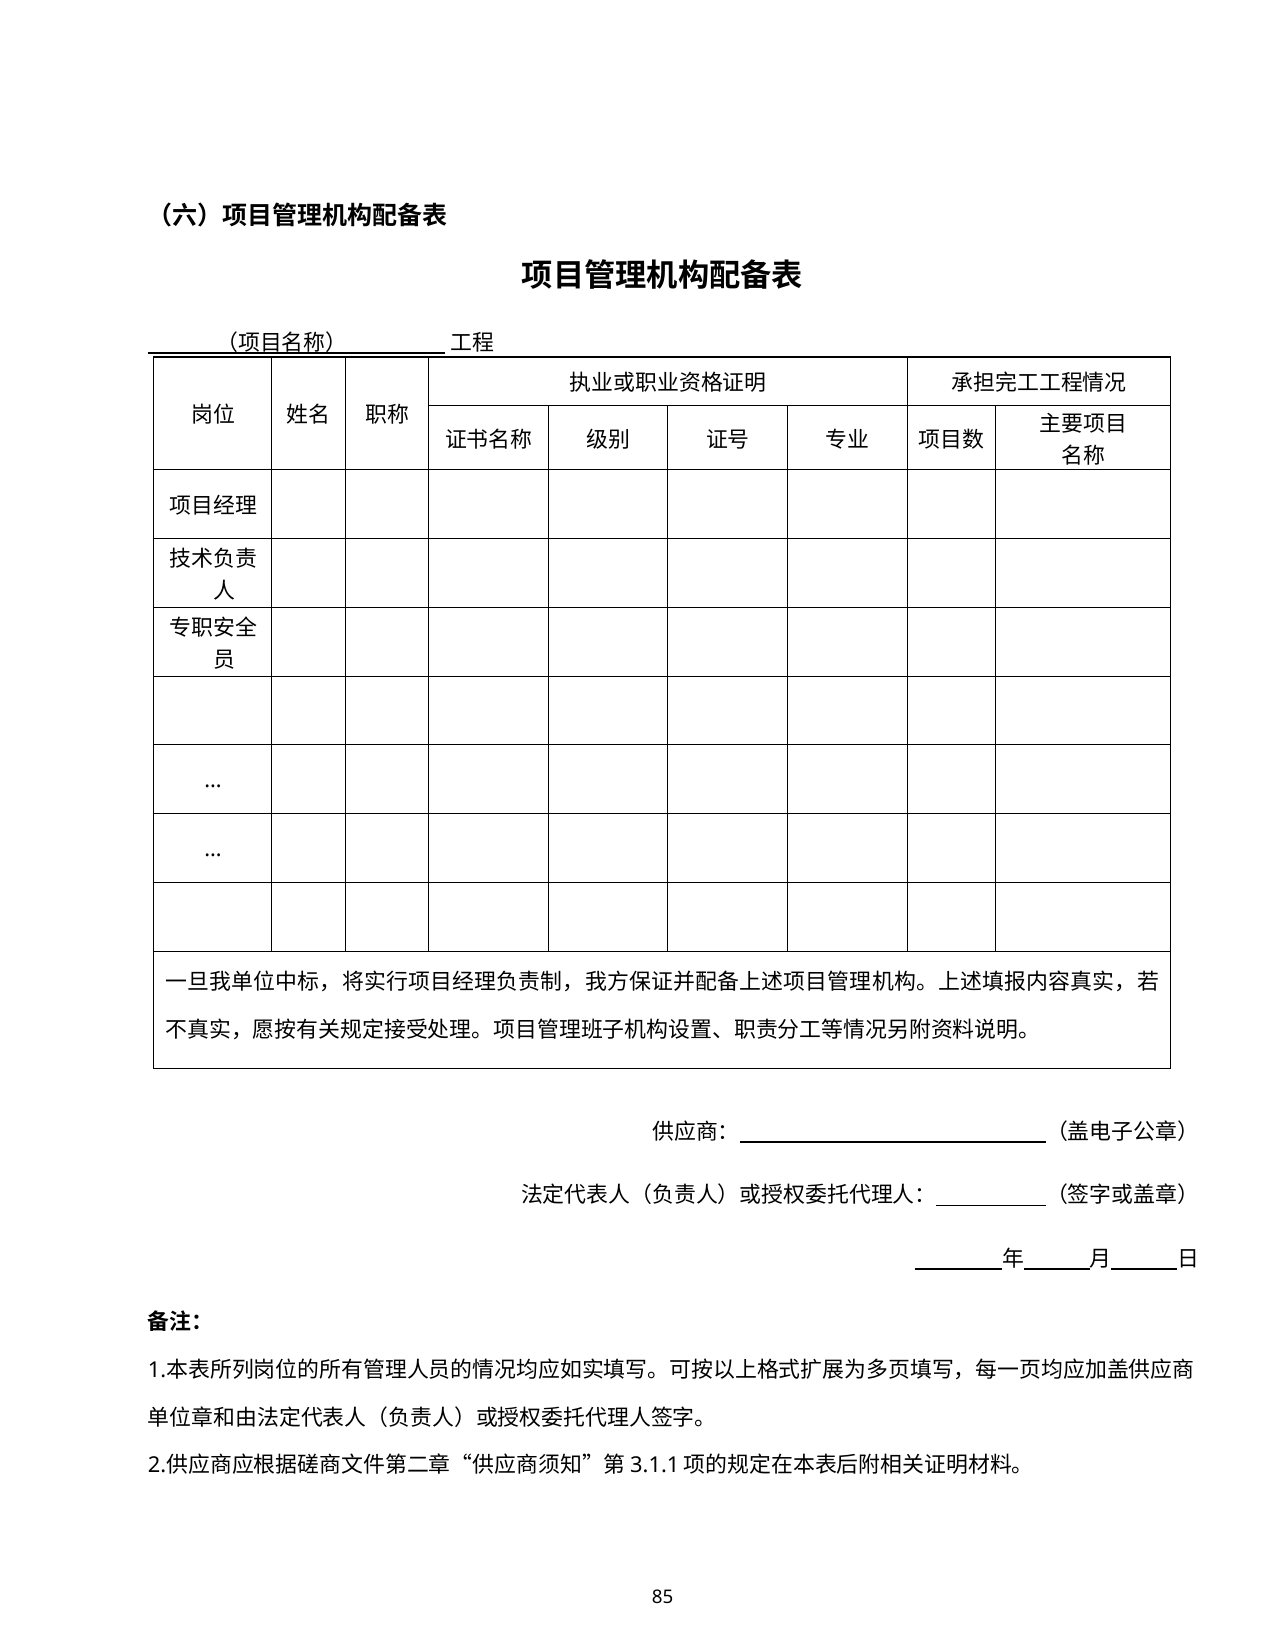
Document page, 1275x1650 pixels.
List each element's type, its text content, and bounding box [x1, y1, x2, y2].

text 2.供应商应根据磋商文件第二章“供应商须知”第3.1.1项的规定在本表后附相关证明材料。 [148, 1447, 1199, 1479]
table_cell [346, 539, 428, 607]
table_cell 项目数 [908, 406, 995, 469]
table_cell [346, 608, 428, 676]
text 项目管理机构配备表 [148, 250, 1177, 295]
table_cell [996, 539, 1170, 607]
table_cell [549, 677, 667, 744]
text 供应商： （盖电子公章） [148, 1114, 1199, 1146]
table_cell 一旦我单位中标，将实行项目经理负责制，我方保证并配备上述项目管理机构。上述填报内容真实，若不真实，愿按有关规定接受处理。项目管理班子机构设置、职责分工等情况另附资料说明。 [154, 952, 1170, 1068]
table_cell [668, 745, 787, 813]
table_cell [154, 883, 271, 951]
table_header 岗位 [154, 358, 271, 469]
table_cell [788, 470, 907, 538]
table_cell [549, 883, 667, 951]
table_cell [272, 745, 345, 813]
table_cell … [154, 814, 271, 882]
table_cell 项目经理 [154, 470, 271, 538]
table_cell [346, 883, 428, 951]
table_cell [272, 608, 345, 676]
table_cell [272, 677, 345, 744]
table_cell [996, 470, 1170, 538]
table_cell 证书名称 [429, 406, 548, 469]
table_cell [668, 470, 787, 538]
table_cell [788, 814, 907, 882]
table_cell 主要项目 名称 [996, 406, 1170, 469]
table_cell [908, 470, 995, 538]
table_cell [908, 745, 995, 813]
table_cell [154, 677, 271, 744]
table_cell [272, 883, 345, 951]
table_header 执业或职业资格证明 [429, 358, 907, 405]
table_cell [788, 608, 907, 676]
text 1.本表所列岗位的所有管理人员的情况均应如实填写。可按以上格式扩展为多页填写，每一页均应加盖供应商单位章和由法定代表人（负责人）或授权委托代理人签字。 [148, 1352, 1199, 1431]
table_cell [996, 677, 1170, 744]
table_cell [346, 677, 428, 744]
table_cell 证号 [668, 406, 787, 469]
table_cell 技术负责人 [154, 539, 271, 607]
table_cell [549, 539, 667, 607]
table_cell [996, 883, 1170, 951]
table_cell [429, 539, 548, 607]
table_cell … [154, 745, 271, 813]
table_cell [996, 608, 1170, 676]
table_cell [346, 745, 428, 813]
table_cell [908, 814, 995, 882]
table_cell [908, 539, 995, 607]
table_cell [346, 814, 428, 882]
table_cell [272, 539, 345, 607]
table_cell [272, 814, 345, 882]
table_cell [549, 745, 667, 813]
table_cell [429, 745, 548, 813]
table_header 职称 [346, 358, 428, 469]
table_cell [908, 608, 995, 676]
table_cell [996, 814, 1170, 882]
table_cell [788, 677, 907, 744]
table_cell [788, 539, 907, 607]
table_cell [668, 814, 787, 882]
text 年 月 日 [148, 1241, 1199, 1273]
table_cell [429, 677, 548, 744]
text （项目名称） 工程 [148, 325, 1177, 356]
subtitle （六）项目管理机构配备表 [148, 195, 1177, 232]
text 法定代表人（负责人）或授权委托代理人： （签字或盖章） [148, 1177, 1199, 1209]
table_cell [788, 883, 907, 951]
table_cell [908, 883, 995, 951]
table_cell 级别 [549, 406, 667, 469]
table_cell [549, 470, 667, 538]
table_cell 专业 [788, 406, 907, 469]
table_cell [346, 470, 428, 538]
text 备注： [148, 1304, 1199, 1336]
table_cell [549, 608, 667, 676]
table_cell [908, 677, 995, 744]
table_cell [668, 677, 787, 744]
table_cell [429, 470, 548, 538]
table_cell [996, 745, 1170, 813]
table_cell [272, 470, 345, 538]
table_header 承担完工工程情况 [908, 358, 1170, 405]
table_cell [668, 883, 787, 951]
table_cell [429, 608, 548, 676]
table_cell [668, 608, 787, 676]
table_cell [668, 539, 787, 607]
table_cell [429, 883, 548, 951]
table_cell 专职安全员 [154, 608, 271, 676]
table_header 姓名 [272, 358, 345, 469]
table_cell [788, 745, 907, 813]
table_cell [549, 814, 667, 882]
table_cell [429, 814, 548, 882]
